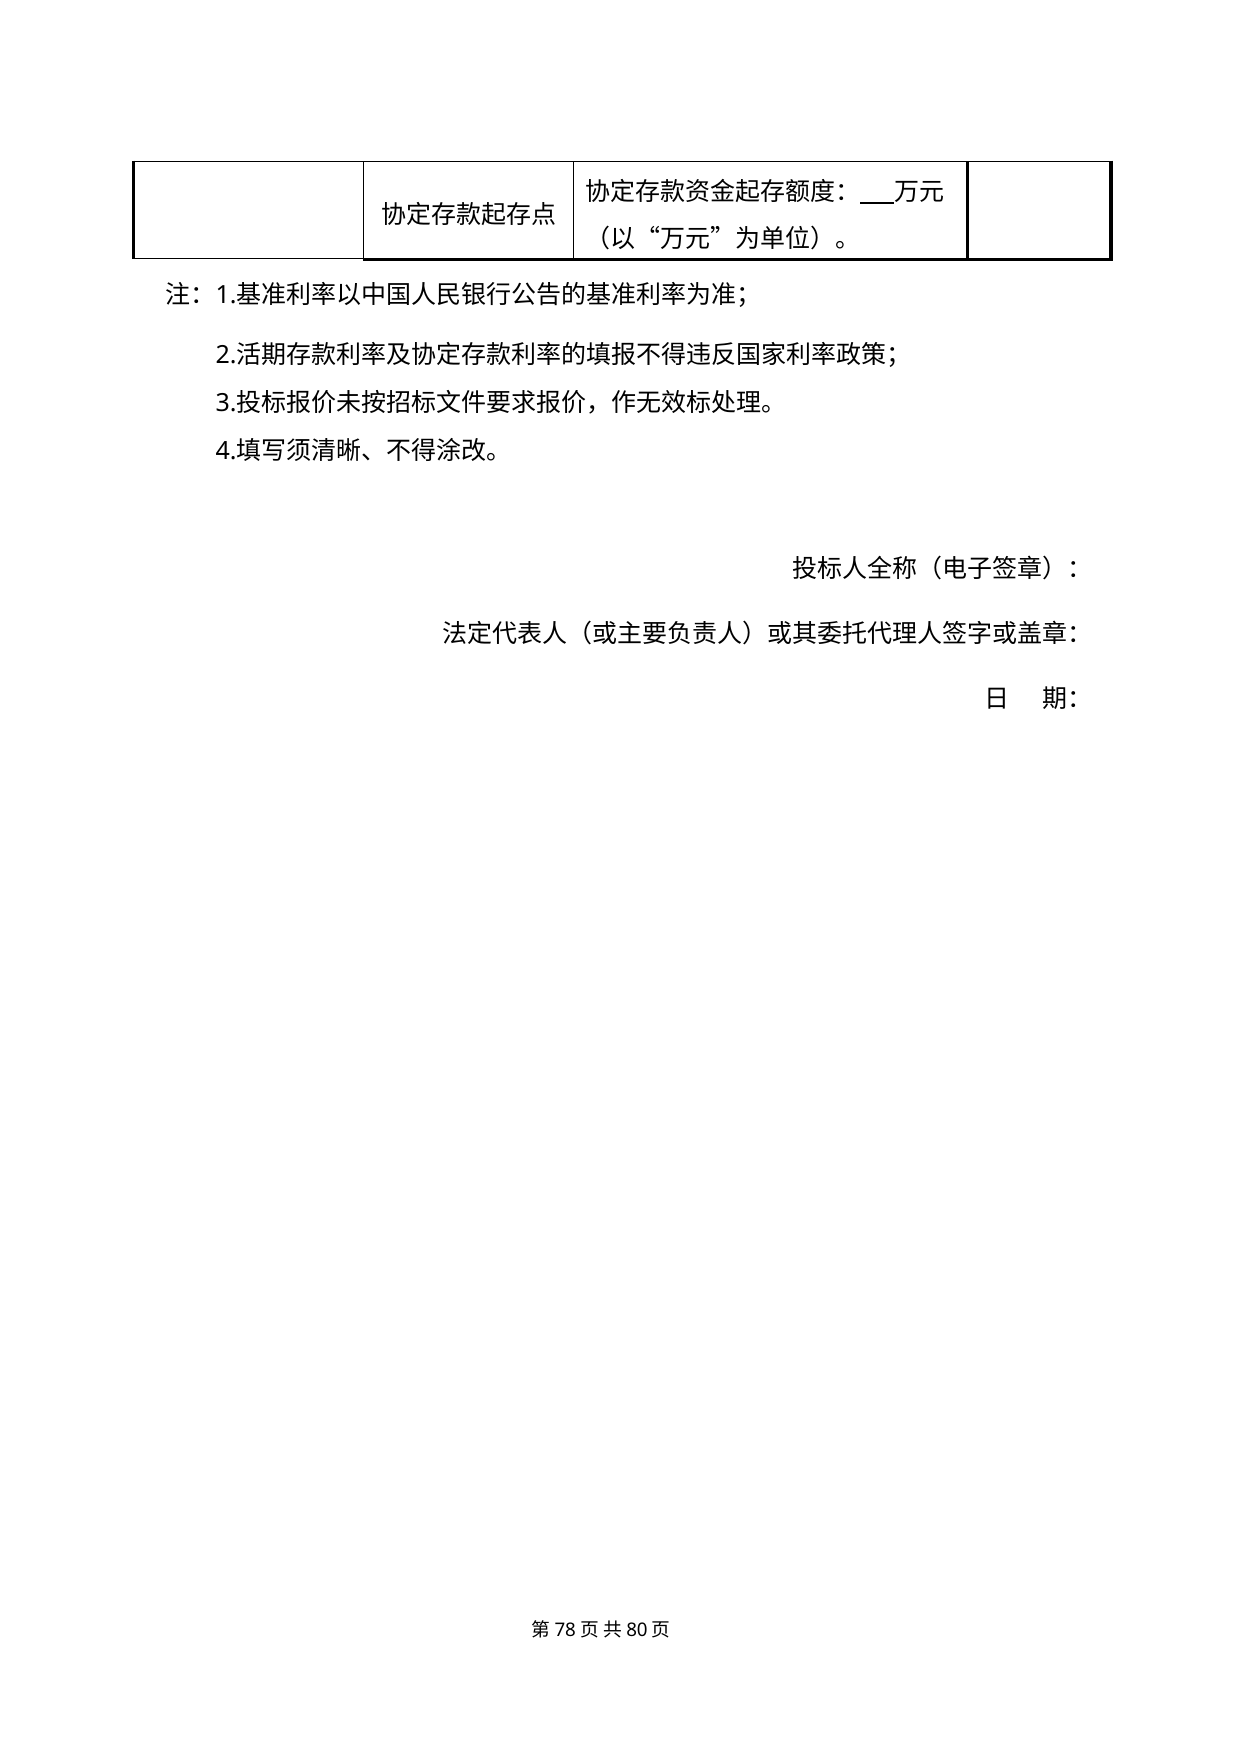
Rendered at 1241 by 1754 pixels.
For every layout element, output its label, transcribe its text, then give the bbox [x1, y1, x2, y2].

table_cell 协定存款资金起存额度： 万元（以“万元”为单位）。 [574, 162, 966, 257]
text 3.投标报价未按招标文件要求报价，作无效标处理。 [165, 373, 1092, 421]
text 日 期： [165, 664, 1092, 729]
table_cell 协定存款起存点 [364, 162, 573, 257]
table_cell [969, 162, 1109, 257]
text 注：1.基准利率以中国人民银行公告的基准利率为准； [165, 261, 1092, 326]
text 4.填写须清晰、不得涂改。 [165, 421, 1092, 469]
text 2.活期存款利率及协定存款利率的填报不得违反国家利率政策； [165, 326, 1092, 373]
text 法定代表人（或主要负责人）或其委托代理人签字或盖章： [165, 599, 1092, 664]
text 投标人全称（电子签章）： [165, 534, 1092, 599]
